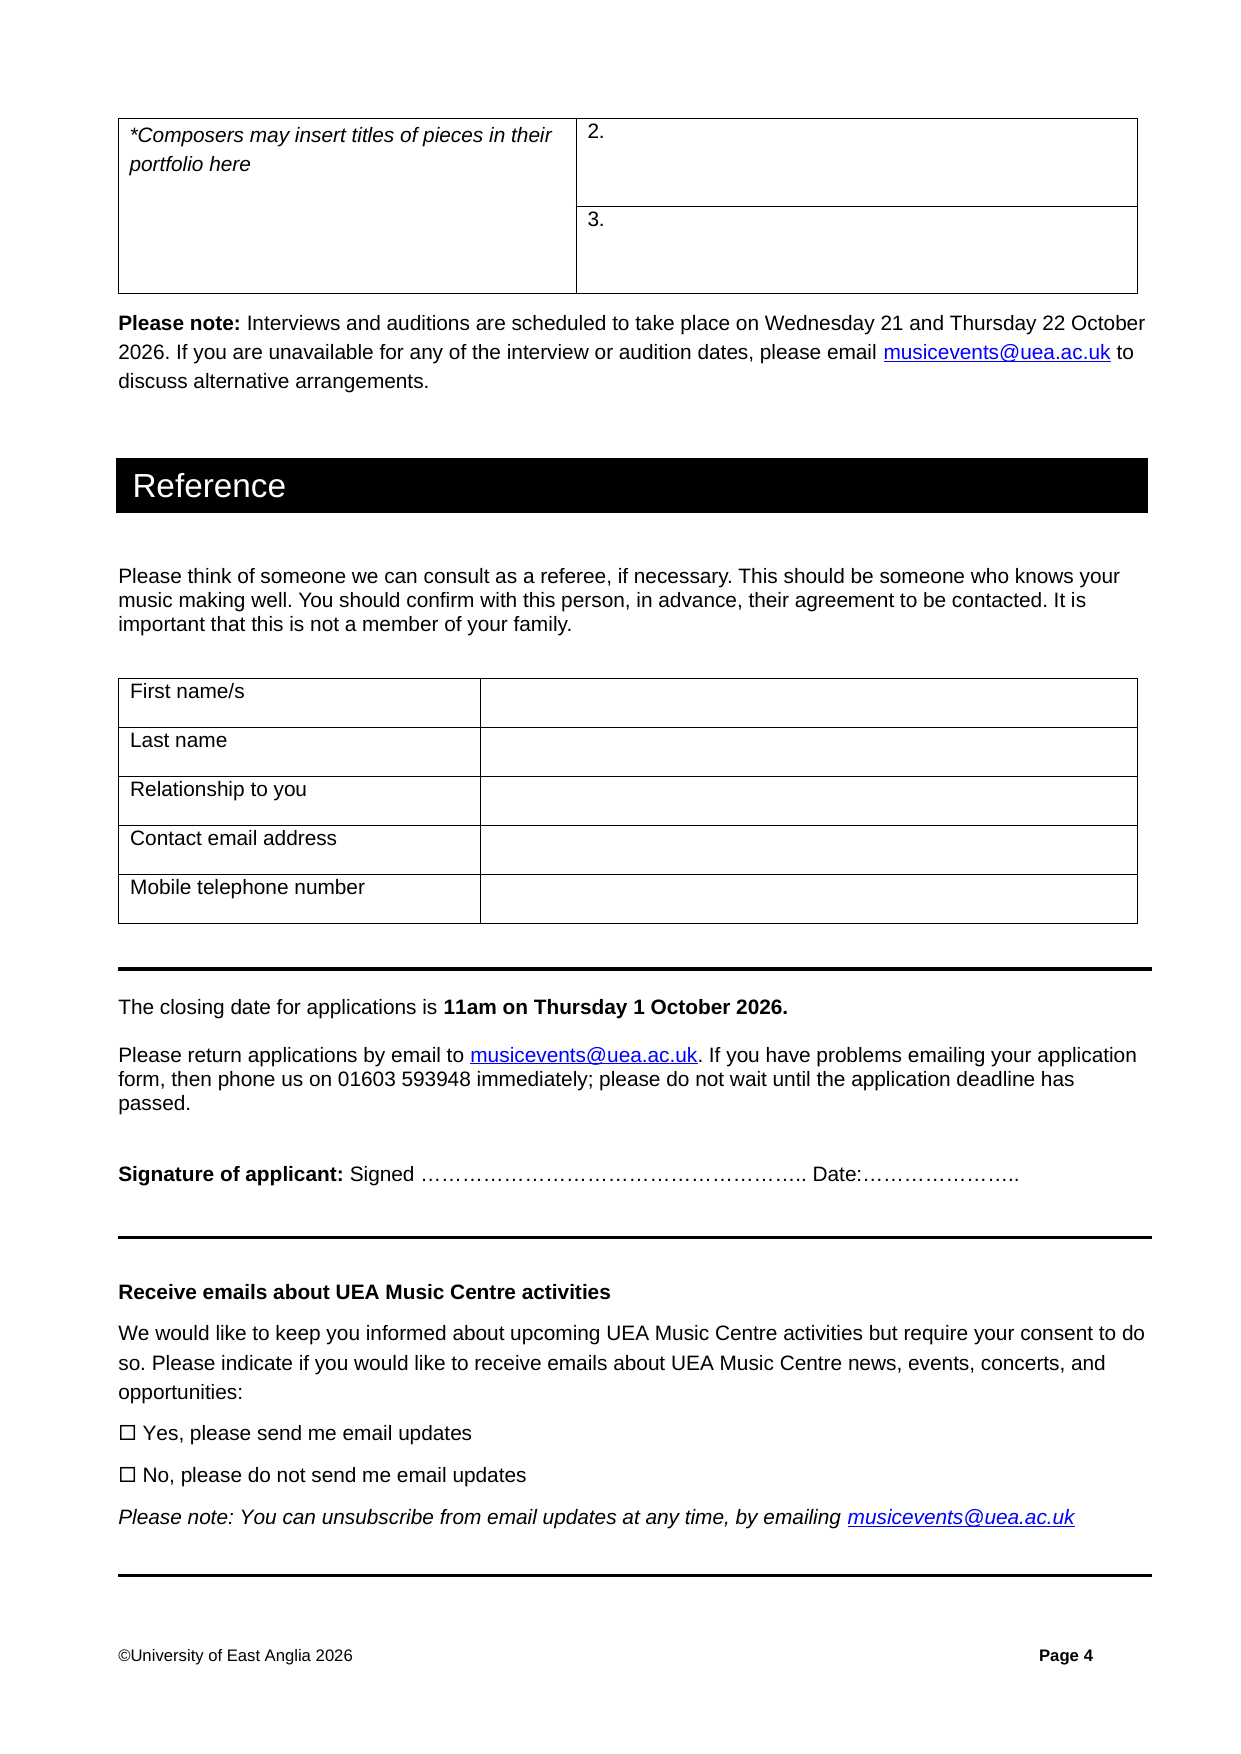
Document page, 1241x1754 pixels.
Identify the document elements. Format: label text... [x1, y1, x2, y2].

table_header [481, 679, 1137, 727]
text The closing date for applications is 11am on Thursday 1 October 2026. [118, 994, 1152, 1018]
text We would like to keep you informed about upcoming UEA Music Centre activities but require your consent to do so. Please indicate if you would like to receive emails about UEA Music Centre news, events, concerts, and opportunities: [118, 1317, 1152, 1405]
table_cell [481, 777, 1137, 825]
text Signature of applicant: Signed ……………………………………………….. Date:………………….. [118, 1162, 1152, 1186]
text Yes, please send me email updates [118, 1417, 1152, 1447]
table_cell Mobile telephone number [119, 875, 480, 923]
table_cell Contact email address [119, 826, 480, 874]
table_cell Last name [119, 728, 480, 776]
table_cell 2. [577, 119, 1137, 206]
text Receive emails about UEA Music Centre activities [118, 1276, 1152, 1305]
text Please note: You can unsubscribe from email updates at any time, by emailing musicevents@uea.ac.uk [118, 1501, 1152, 1530]
text No, please do not send me email updates [118, 1459, 1152, 1488]
text Please note: Interviews and auditions are scheduled to take place on Wednesday 21 and Thursday 22 October 2026. If you are unavailable for any of the interview or audition dates, please email musicevents@uea.ac.uk to discuss alternative arrangements. [118, 307, 1152, 394]
table_cell [481, 826, 1137, 874]
subtitle Please think of someone we can consult as a referee, if necessary. This should be someone who knows your music making well. You should confirm with this person, in advance, their agreement to be contacted. It is important that this is not a member of your family. [118, 564, 1152, 636]
table_cell [481, 875, 1137, 923]
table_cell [119, 119, 576, 293]
table_cell Relationship to you [119, 777, 480, 825]
table_cell 3. [577, 207, 1137, 293]
table_cell [481, 728, 1137, 776]
text Please return applications by email to musicevents@uea.ac.uk. If you have problems emailing your application form, then phone us on 01603 593948 immediately; please do not wait until the application deadline has passed. [118, 1042, 1152, 1114]
table_header First name/s [119, 679, 480, 727]
